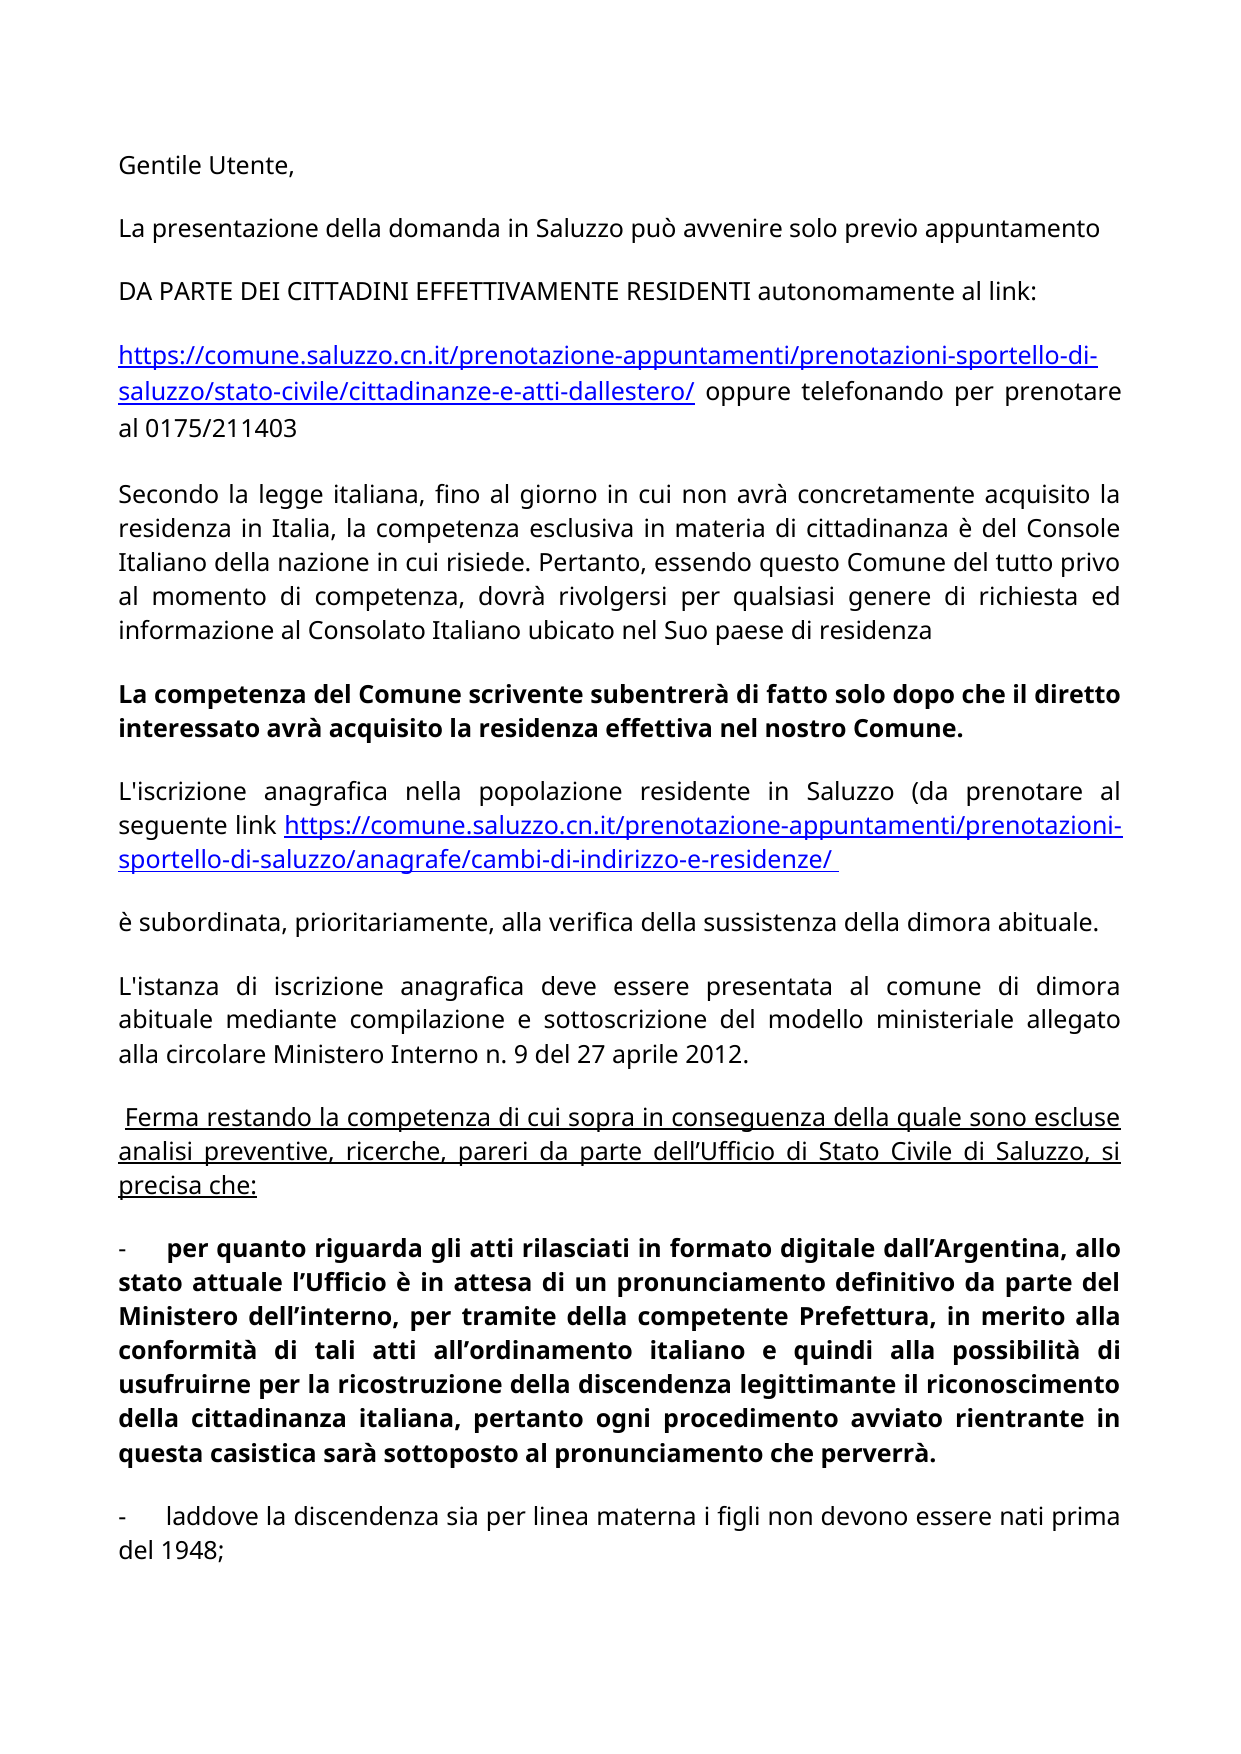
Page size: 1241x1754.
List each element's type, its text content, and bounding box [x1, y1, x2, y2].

text La competenza del Comune scrivente subentrerà di fatto solo dopo che il diretto interessato avrà acquisito la residenza effettiva nel nostro Comune. [118, 676, 1122, 744]
text - laddove la discendenza sia per linea materna i figli non devono essere nati prima del 1948; [118, 1498, 1122, 1567]
text L'iscrizione anagrafica nella popolazione residente in Saluzzo (da prenotare al seguente link https://comune.saluzzo.cn.it/prenotazione-appuntamenti/prenotazioni-sportello-di-saluzzo/anagrafe/cambi-di-indirizzo-e-residenze/ [118, 773, 1122, 876]
text Secondo la legge italiana, fino al giorno in cui non avrà concretamente acquisito la residenza in Italia, la competenza esclusiva in materia di cittadinanza è del Console Italiano della nazione in cui risiede. Pertanto, essendo questo Comune del tutto privo al momento di competenza, dovrà rivolgersi per qualsiasi genere di richiesta ed informazione al Consolato Italiano ubicato nel Suo paese di residenza [118, 477, 1122, 647]
text L'istanza di iscrizione anagrafica deve essere presentata al comune di dimora abituale mediante compilazione e sottoscrizione del modello ministeriale allegato alla circolare Ministero Interno n. 9 del 27 aprile 2012. [118, 968, 1122, 1070]
text DA PARTE DEI CITTADINI EFFETTIVAMENTE RESIDENTI autonomamente al link: [118, 274, 1122, 308]
text La presentazione della domanda in Saluzzo può avvenire solo previo appuntamento [118, 211, 1122, 245]
text Gentile Utente, [118, 148, 1122, 182]
text - per quanto riguarda gli atti rilasciati in formato digitale dall’Argentina, allo stato attuale l’Ufficio è in attesa di un pronunciamento definitivo da parte del Ministero dell’interno, per tramite della competente Prefettura, in merito alla conformità di tali atti all’ordinamento italiano e quindi alla possibilità di usufruirne per la ricostruzione della discendenza legittimante il riconoscimento della cittadinanza italiana, pertanto ogni procedimento avviato rientrante in questa casistica sarà sottoposto al pronunciamento che perverrà. [118, 1231, 1122, 1469]
text Ferma restando la competenza di cui sopra in conseguenza della quale sono escluse analisi preventive, ricerche, pareri da parte dell’Ufficio di Stato Civile di Saluzzo, si precisa che: [118, 1099, 1122, 1202]
text https://comune.saluzzo.cn.it/prenotazione-appuntamenti/prenotazioni-sportello-di-saluzzo/stato-civile/cittadinanze-e-atti-dallestero/ oppure telefonando per prenotare al 0175/211403 [118, 337, 1122, 445]
text è subordinata, prioritariamente, alla verifica della sussistenza della dimora abituale. [118, 905, 1122, 939]
